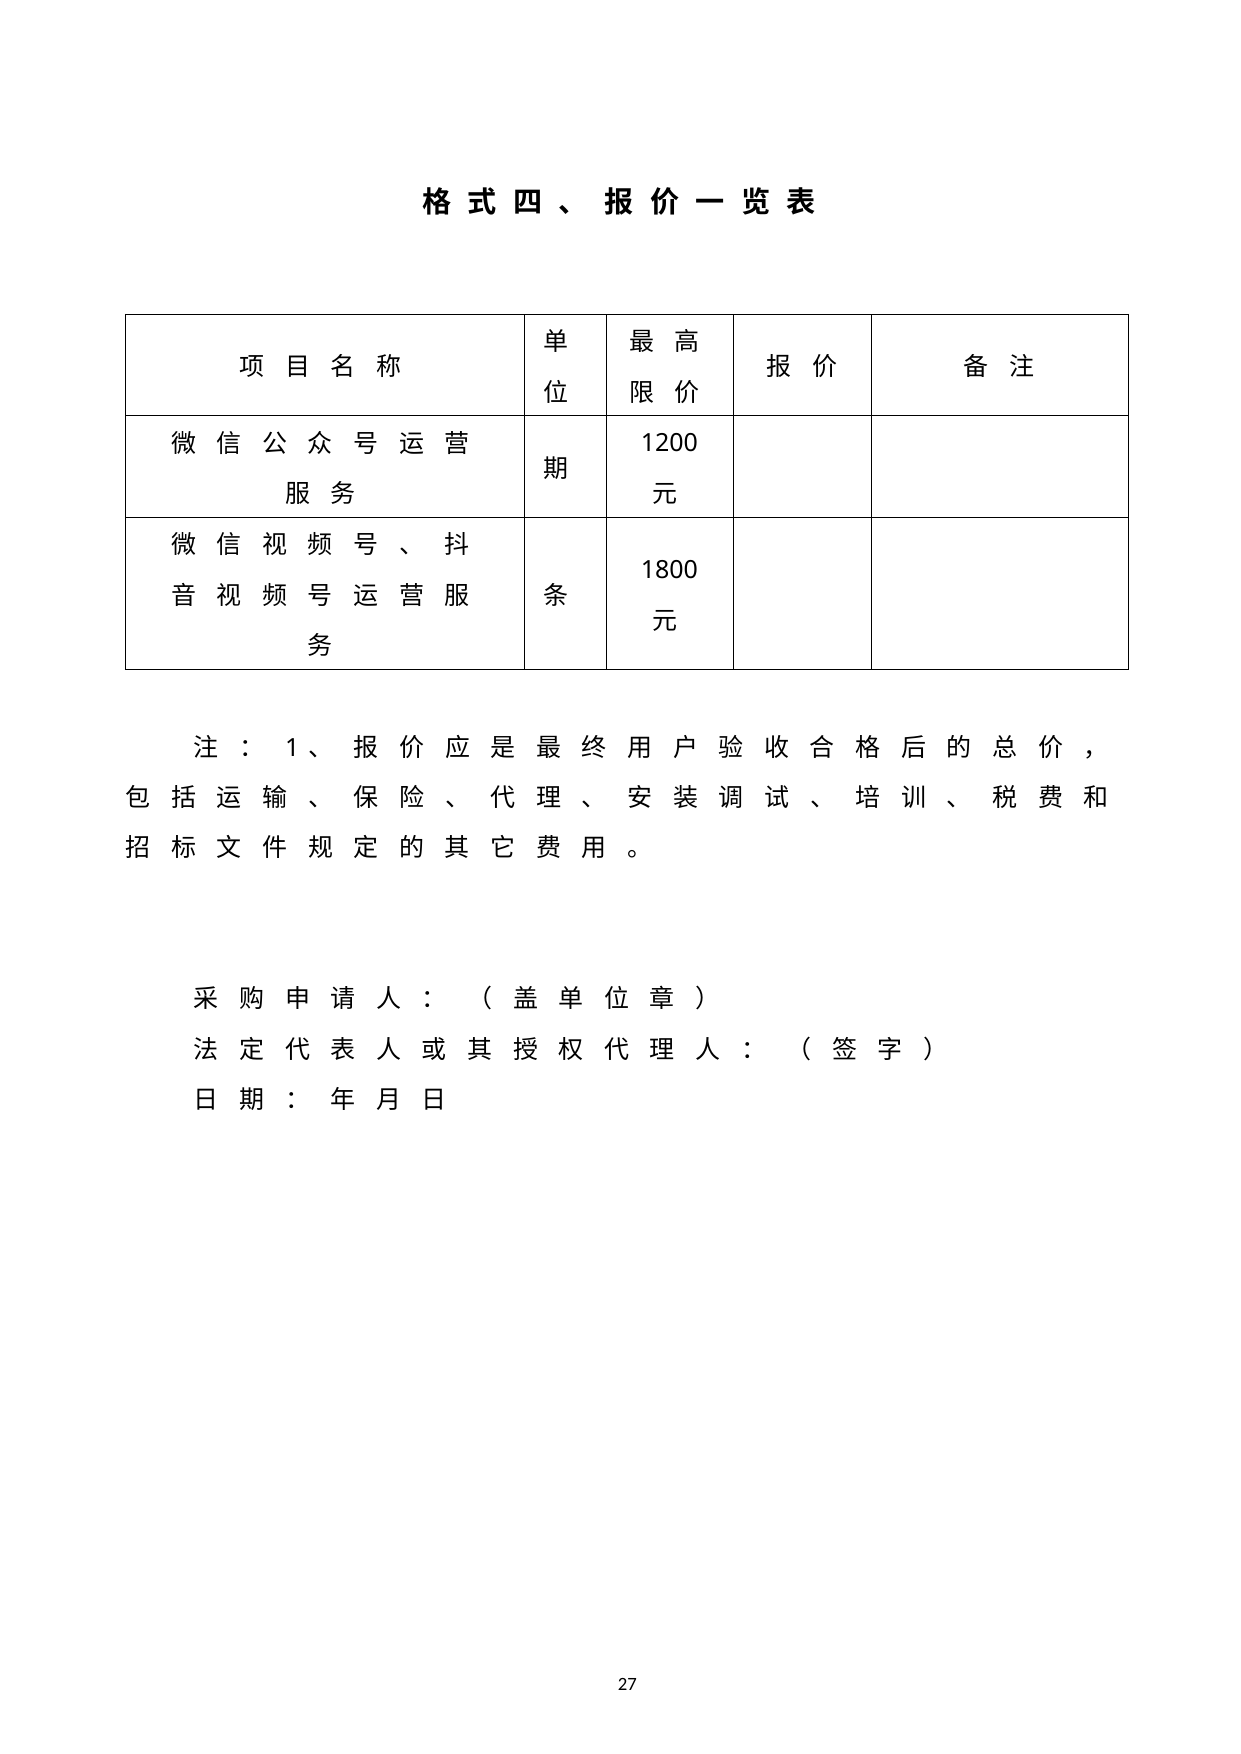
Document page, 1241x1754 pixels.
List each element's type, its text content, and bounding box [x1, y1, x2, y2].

table_cell [872, 518, 1128, 669]
table_cell 1200元 [607, 416, 733, 517]
table_header 项目名称 [126, 315, 524, 415]
text 注：1、报价应是最终用户验收合格后的总价，包括运输、保险、代理、安装调试、培训、税费和招标文件规定的其它费用。 [125, 720, 1129, 871]
table_header 最高限价 [607, 315, 733, 415]
table_cell [872, 416, 1128, 517]
table_header 单位 [525, 315, 606, 415]
text 采购申请人：（盖单位章） [125, 972, 1129, 1022]
table_cell [734, 518, 871, 669]
table_cell 期 [525, 416, 606, 517]
text 格式四、报价一览表 [125, 175, 1129, 225]
table_cell [734, 416, 871, 517]
table_cell 1800元 [607, 518, 733, 669]
table_header 备注 [872, 315, 1128, 415]
table_cell 微信公众号运营服务 [126, 416, 524, 517]
text 法定代表人或其授权代理人：（签字） [125, 1022, 1129, 1072]
table_cell 条 [525, 518, 606, 669]
table_cell 微信视频号、抖音视频号运营服务 [126, 518, 524, 669]
table_header 报价 [734, 315, 871, 415]
text 日期：年月日 [125, 1072, 1129, 1123]
